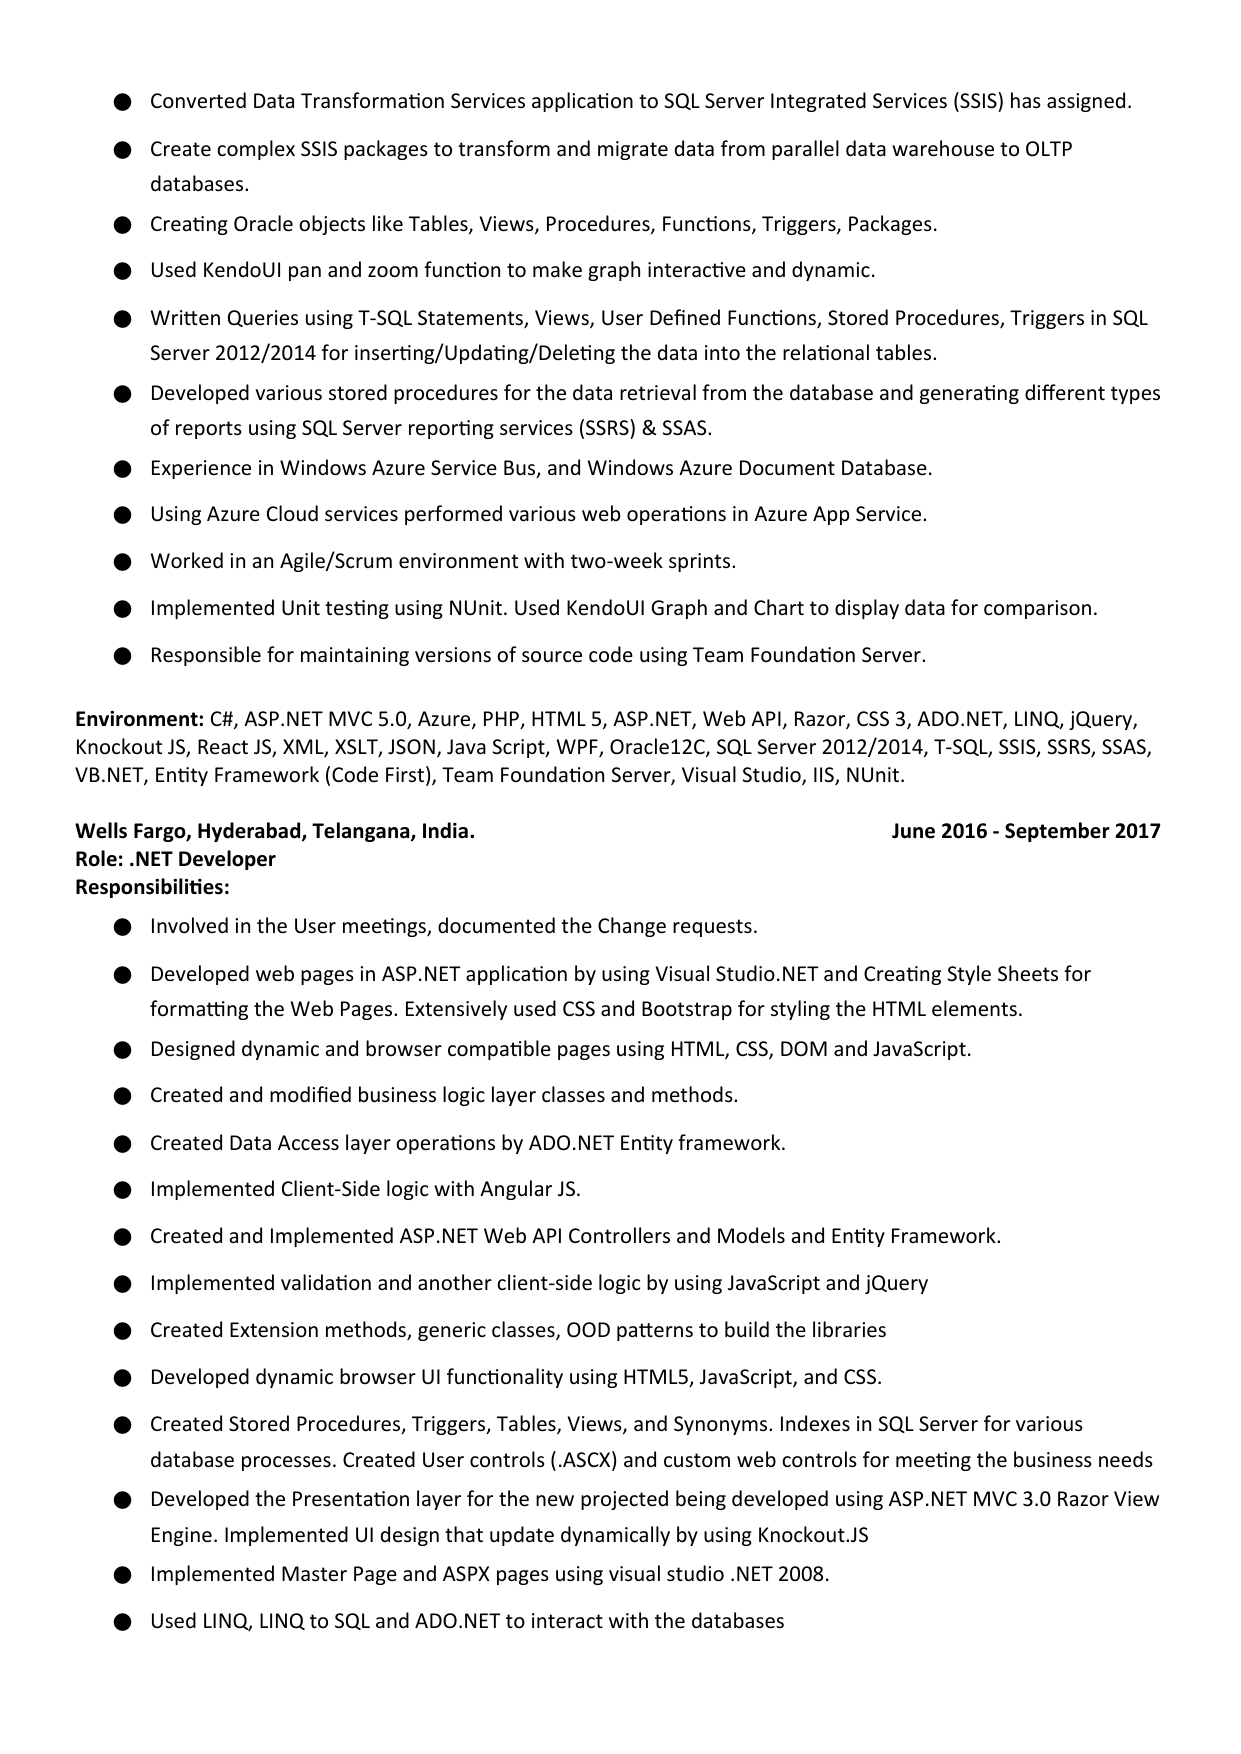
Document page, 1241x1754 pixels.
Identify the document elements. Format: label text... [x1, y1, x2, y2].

list Written Queries using T-SQL Statements, Views, User Defined Functions, Stored Procedures, Triggers in SQL Server 2012/2014 for inserting/Updating/Deleting the data into the relational tables. [112, 291, 1165, 366]
list Developed web pages in ASP.NET application by using Visual Studio.NET and Creating Style Sheets for formatting the Web Pages. Extensively used CSS and Bootstrap for styling the HTML elements. [112, 947, 1165, 1022]
list Developed various stored procedures for the data retrieval from the database and generating different types of reports using SQL Server reporting services (SSRS) & SSAS. [112, 366, 1165, 441]
list Responsible for maintaining versions of source code using Team Foundation Server. [112, 629, 1165, 676]
list Developed the Presentation layer for the new projected being developed using ASP.NET MVC 3.0 Razor View Engine. Implemented UI design that update dynamically by using Knockout.JS [112, 1473, 1165, 1548]
list Implemented Unit testing using NUnit. Used KendoUI Graph and Chart to display data for comparison. [112, 582, 1165, 629]
list Experience in Windows Azure Service Bus, and Windows Azure Document Database. [112, 441, 1165, 488]
list Implemented Client-Side logic with Angular JS. [112, 1163, 1165, 1210]
text Responsibilities: [75, 872, 1165, 900]
list Developed dynamic browser UI functionality using HTML5, JavaScript, and CSS. [112, 1351, 1165, 1398]
list Created Extension methods, generic classes, OOD patterns to build the libraries [112, 1304, 1165, 1351]
list Created and modified business logic layer classes and methods. [112, 1069, 1165, 1116]
list Created and Implemented ASP.NET Web API Controllers and Models and Entity Framework. [112, 1210, 1165, 1257]
list Implemented Master Page and ASPX pages using visual studio .NET 2008. [112, 1548, 1165, 1595]
list Created Data Access layer operations by ADO.NET Entity framework. [112, 1116, 1165, 1163]
list Used LINQ, LINQ to SQL and ADO.NET to interact with the databases [112, 1595, 1165, 1642]
list Converted Data Transformation Services application to SQL Server Integrated Services (SSIS) has assigned. [112, 75, 1165, 122]
list Used KendoUI pan and zoom function to make graph interactive and dynamic. [112, 244, 1165, 291]
list Involved in the User meetings, documented the Change requests. [112, 900, 1165, 947]
list Implemented validation and another client-side logic by using JavaScript and jQuery [112, 1257, 1165, 1304]
list Created Stored Procedures, Triggers, Tables, Views, and Synonyms. Indexes in SQL Server for various database processes. Created User controls (.ASCX) and custom web controls for meeting the business needs [112, 1398, 1165, 1473]
list Creating Oracle objects like Tables, Views, Procedures, Functions, Triggers, Packages. [112, 197, 1165, 244]
text Environment: C#, ASP.NET MVC 5.0, Azure, PHP, HTML 5, ASP.NET, Web API, Razor, CSS 3, ADO.NET, LINQ, jQuery, Knockout JS, React JS, XML, XSLT, JSON, Java Script, WPF, Oracle12C, SQL Server 2012/2014, T-SQL, SSIS, SSRS, SSAS, VB.NET, Entity Framework (Code First), Team Foundation Server, Visual Studio, IIS, NUnit. [75, 704, 1165, 788]
list Designed dynamic and browser compatible pages using HTML, CSS, DOM and JavaScript. [112, 1022, 1165, 1069]
list Using Azure Cloud services performed various web operations in Azure App Service. [112, 488, 1165, 535]
text Role: .NET Developer [75, 844, 1165, 872]
list Create complex SSIS packages to transform and migrate data from parallel data warehouse to OLTP databases. [112, 122, 1165, 197]
text Wells Fargo, Hyderabad, Telangana, India. June 2016 - September 2017 [75, 816, 1165, 844]
list Worked in an Agile/Scrum environment with two-week sprints. [112, 535, 1165, 582]
